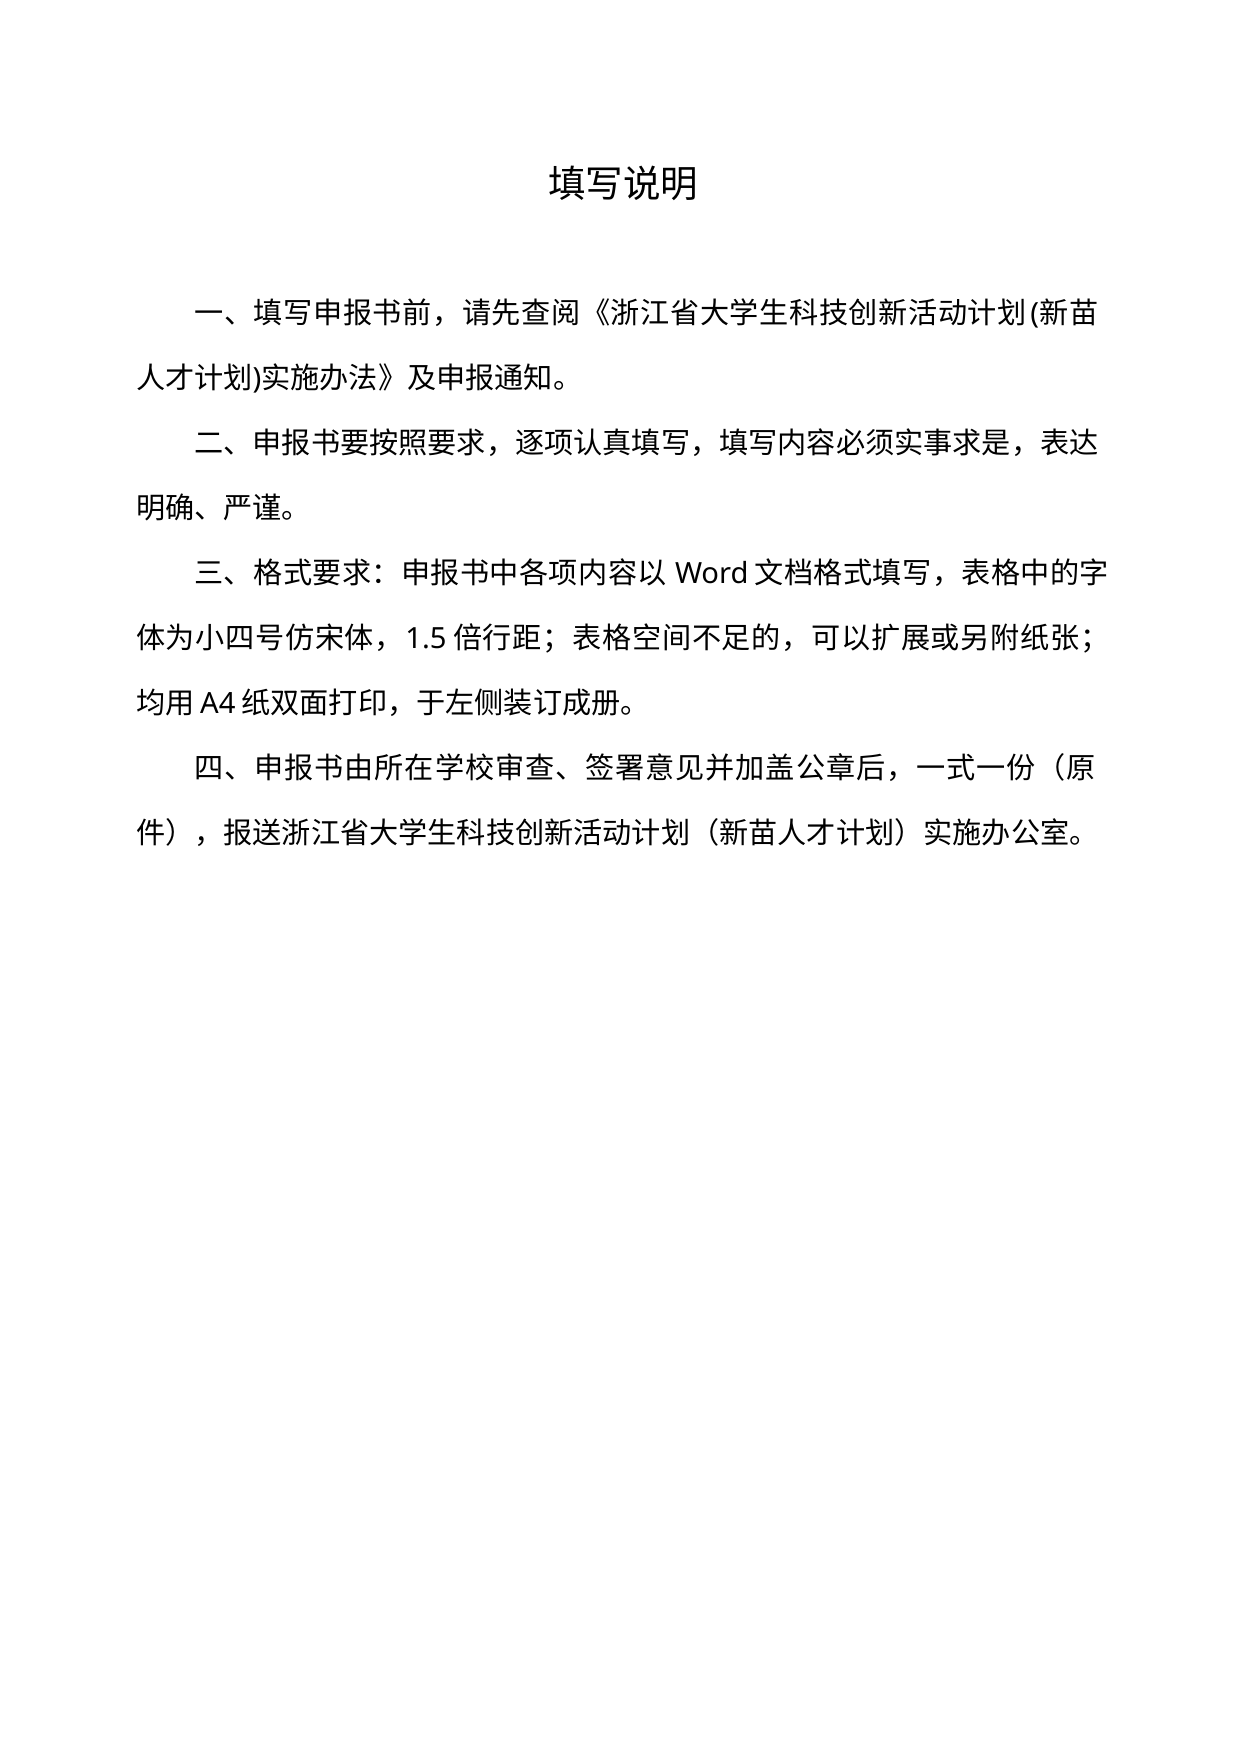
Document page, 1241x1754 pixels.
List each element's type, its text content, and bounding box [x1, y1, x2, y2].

text 二、申报书要按照要求，逐项认真填写，填写内容必须实事求是，表达明确、严谨。 [136, 409, 1098, 539]
text 三、格式要求：申报书中各项内容以Word文档格式填写，表格中的字体为小四号仿宋体，1.5倍行距；表格空间不足的，可以扩展或另附纸张；均用A4纸双面打印，于左侧装订成册。 [136, 539, 1110, 734]
text 浙江省大学生科技创新活动计划（新苗人才计划）实施办公室 制填写说明 [136, 149, 1110, 214]
text 一、填写申报书前，请先查阅《浙江省大学生科技创新活动计划(新苗人才计划)实施办法》及申报通知。 [136, 279, 1098, 409]
text 四、申报书由所在学校审查、签署意见并加盖公章后，一式一份（原件），报送浙江省大学生科技创新活动计划（新苗人才计划）实施办公室。 [136, 734, 1098, 864]
